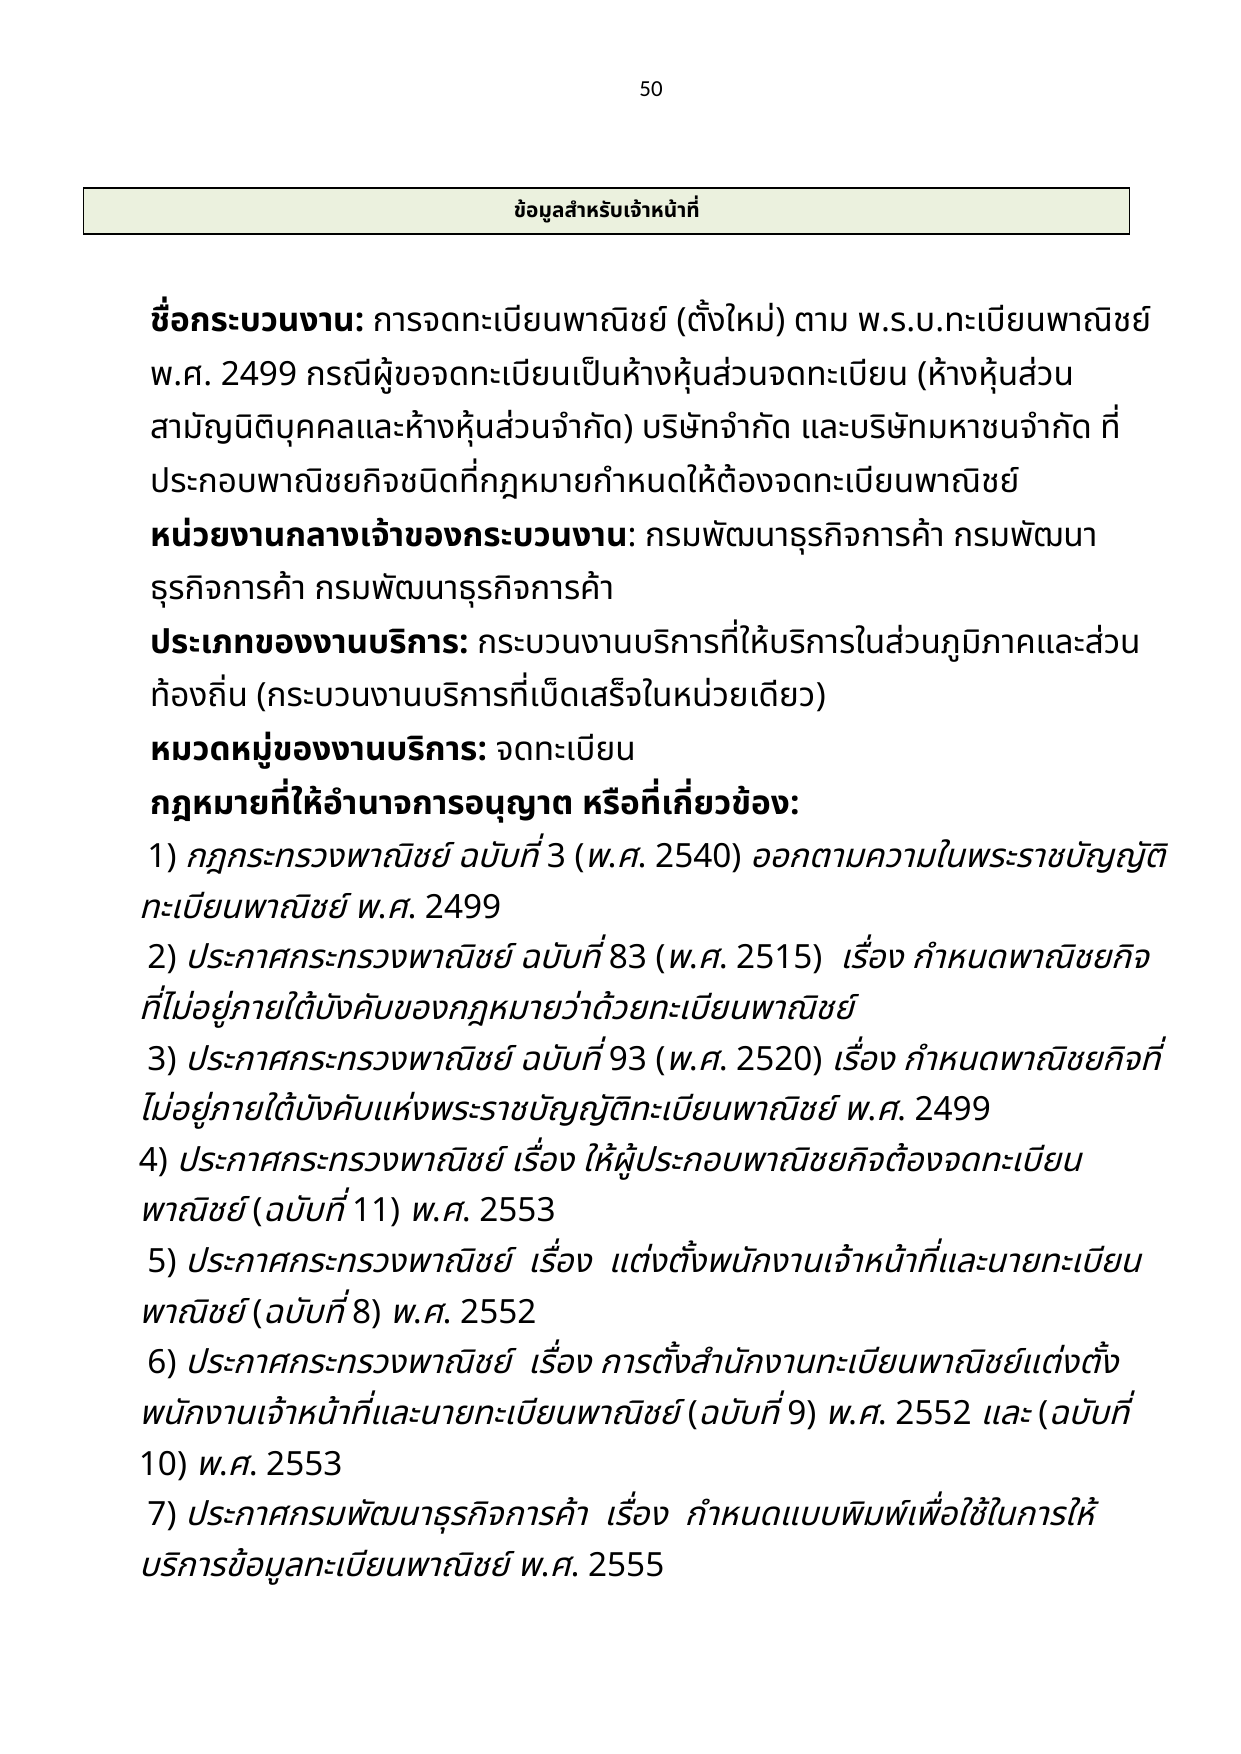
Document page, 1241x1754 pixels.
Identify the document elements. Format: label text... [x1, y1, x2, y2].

table_cell 2) ประกาศกระทรวงพาณิชย์ ฉบับที่ 83 (พ.ศ. 2515) เรื่อง กำหนดพาณิชยกิจที่ไม่อยู่ภายใต้บังคับของกฎหมายว่าด้วยทะเบียนพาณิชย์ [128, 933, 1176, 1034]
text หน่วยงานกลางเจ้าของกระบวนงาน: กรมพัฒนาธุรกิจการค้า กรมพัฒนาธุรกิจการค้า กรมพัฒนาธุรกิจการค้า [150, 510, 1152, 614]
table_cell 3) ประกาศกระทรวงพาณิชย์ ฉบับที่ 93 (พ.ศ. 2520) เรื่อง กำหนดพาณิชยกิจที่ไม่อยู่ภายใต้บังคับแห่งพระราชบัญญัติทะเบียนพาณิชย์ พ.ศ. 2499 [128, 1034, 1176, 1136]
table_cell 5) ประกาศกระทรวงพาณิชย์ เรื่อง แต่งตั้งพนักงานเจ้าหน้าที่และนายทะเบียนพาณิชย์ (ฉบับที่ 8) พ.ศ. 2552 [128, 1237, 1176, 1338]
text ชื่อกระบวนงาน: การจดทะเบียนพาณิชย์ (ตั้งใหม่) ตาม พ.ร.บ.ทะเบียนพาณิชย์ พ.ศ. 2499 กรณีผู้ขอจดทะเบียนเป็นห้างหุ้นส่วนจดทะเบียน (ห้างหุ้นส่วนสามัญนิติบุคคลและห้างหุ้นส่วนจำกัด) บริษัทจำกัด และบริษัทมหาชนจำกัด ที่ประกอบพาณิชยกิจชนิดที่กฎหมายกำหนดให้ต้องจดทะเบียนพาณิชย์ [150, 296, 1152, 507]
text หมวดหมู่ของงานบริการ: จดทะเบียน [150, 725, 1152, 775]
text กฎหมายที่ให้อำนาจการอนุญาต หรือที่เกี่ยวข้อง: [150, 778, 1152, 829]
table_cell 6) ประกาศกระทรวงพาณิชย์ เรื่อง การตั้งสำนักงานทะเบียนพาณิชย์แต่งตั้งพนักงานเจ้าหน้าที่และนายทะเบียนพาณิชย์ (ฉบับที่ 9) พ.ศ. 2552 และ (ฉบับที่ 10) พ.ศ. 2553 [128, 1338, 1176, 1490]
table_cell 7) ประกาศกรมพัฒนาธุรกิจการค้า เรื่อง กำหนดแบบพิมพ์เพื่อใช้ในการให้บริการข้อมูลทะเบียนพาณิชย์ พ.ศ. 2555 [128, 1490, 1176, 1591]
table_cell 4) ประกาศกระทรวงพาณิชย์ เรื่อง ให้ผู้ประกอบพาณิชยกิจต้องจดทะเบียนพาณิชย์ (ฉบับที่ 11) พ.ศ. 2553 [128, 1136, 1176, 1237]
table_header 1) กฎกระทรวงพาณิชย์ ฉบับที่ 3 (พ.ศ. 2540) ออกตามความในพระราชบัญญัติทะเบียนพาณิชย์ พ.ศ. 2499 [128, 832, 1176, 933]
text ประเภทของงานบริการ: กระบวนงานบริการที่ให้บริการในส่วนภูมิภาคและส่วนท้องถิ่น (กระบวนงานบริการที่เบ็ดเสร็จในหน่วยเดียว) [150, 617, 1152, 722]
